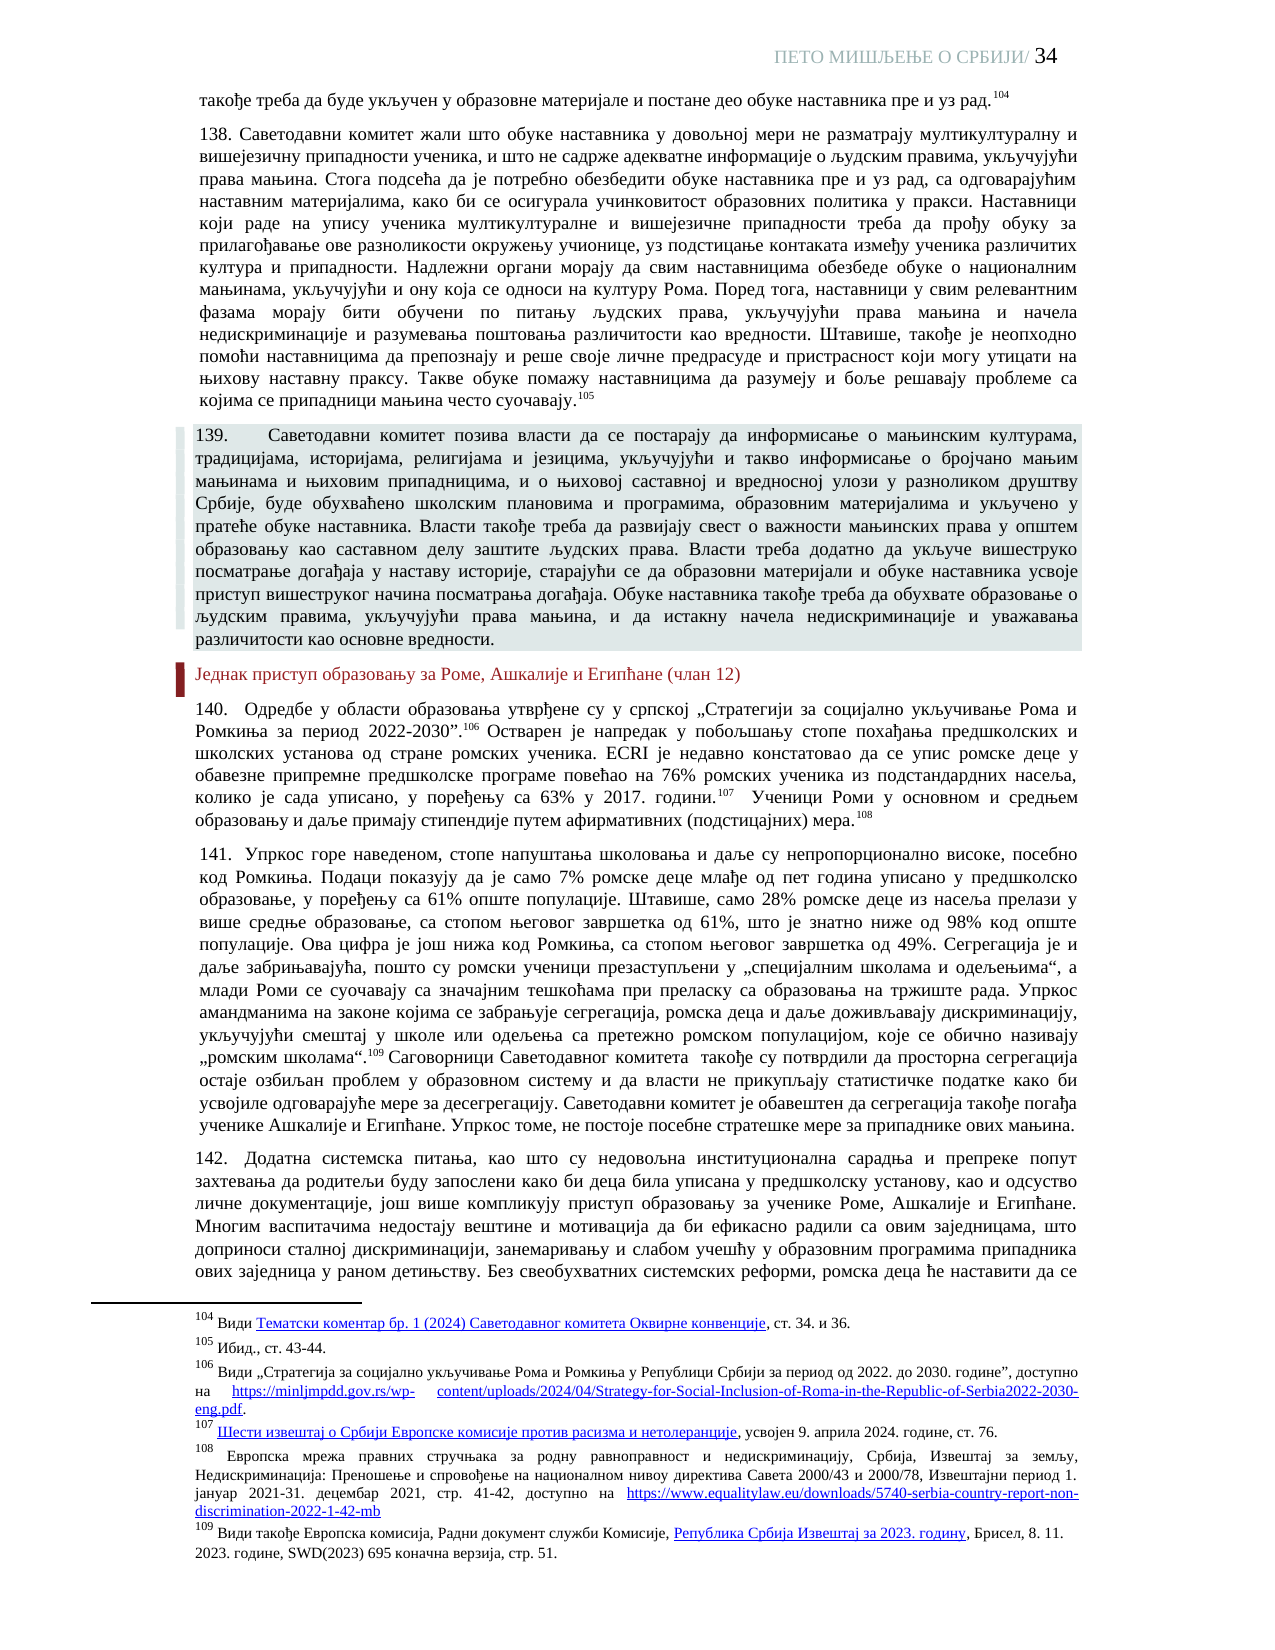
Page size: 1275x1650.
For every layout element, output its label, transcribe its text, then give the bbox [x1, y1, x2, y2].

list Упркос горе наведеном, стопе напуштања школовања и даље су непропорционално високе, посебно код Ромкиња. Подаци показују да је само 7% ромске деце млађе од пет година уписано у предшколско образовање, у поређењу са 61% опште популације. Штавише, само 28% ромске деце из насеља прелази у више средње образовање, са стопом његовог завршетка од 61%, што је знатно ниже од 98% код опште популације. Ова цифра је још нижа код Ромкиња, са стопом његовог завршетка од 49%. Сегрегација је и даље забрињавајућа, пошто су ромски ученици презаступљени у „специјалним школама и одељењима“, а млади Роми се суочавају са значајним тешкоћама при преласку са образовања на тржиште рада. Упркос амандманима на законе којима се забрањује сегрегација, ромска деца и даље доживљавају дискриминацију, укључујући смештај у школе или одељења са претежно ромском популацијом, које се обично називају „ромским школама“. Саговорници Саветодавног комитета такође су потврдили да просторна сегрегација остаје озбиљан проблем у образовном систему и да власти не прикупљају статистичке податке како би усвојиле одговарајуће мере за десегрегацију. Саветодавни комитет је обавештен да сегрегација такође погађа ученике Ашкалије и Египћане. Упркос томе, не постоје посебне стратешке мере за припаднике ових мањина. [199, 843, 1079, 1136]
table_header Саветодавни комитет позива власти да се постарају да информисање о мањинским културама, традицијама, историјама, религијама и језицима, укључујући и такво информисање о бројчано мањим мањинама и њиховим припадницима, и о њиховој саставној и вредносној улози у разноликом друштву Србије, буде обухваћено школским плановима и програмима, образовним материјалима и укључено у пратеће обуке наставника. Власти такође треба да развијају свест о важности мањинских права у општем образовању као саставном делу заштите људских права. Власти треба додатно да укључе вишеструко посматрање догађаја у наставу историје, старајући се да образовни материјали и обуке наставника усвоје приступ вишеструког начина посматрања догађаја. Обуке наставника такође треба да обухвате образовање о људским правима, укључујући права мањина, и да истакну начела недискриминације и уважавања различитости као основне вредности. [193, 424, 1082, 651]
text Једнак приступ образовању за Роме, Ашкалије и Египћане (члан 12) [195, 663, 1169, 685]
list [195, 1147, 1078, 1282]
list Одредбе у области образовања утврђене су у српској „Стратегији за социјално укључивање Рома и Ромкиња за период 2022-2030”. Остварен је напредак у побољшању стопе похађања предшколских и школских установа од стране ромских ученика. ECRI је недавно констатовао да се упис ромске деце у обавезне припремне предшколске програме повећао на 76% ромских ученика из подстандардних насеља, колико је сада уписано, у поређењу са 63% у 2017. години. Ученици Роми у основном и средњем образовању и даље примају стипендије путем афирмативних (подстицајних) мера. [195, 698, 1078, 830]
list Саветодавни комитет жали што обуке наставника у довољној мери не разматрају мултикултуралну и вишејезичну припадности ученика, и што не садрже адекватне информације о људским правима, укључујући права мањина. Стога подсећа да је потребно обезбедити обуке наставника пре и уз рад, са одговарајућим наставним материјалима, како би се осигурала учинковитост образовних политика у пракси. Наставници који раде на упису ученика мултикултуралне и вишејезичне припадности треба да прођу обуку за прилагођавање ове разноликости окружењу учионице, уз подстицање контаката између ученика различитих култура и припадности. Надлежни органи морају да свим наставницима обезбеде обуке о националним мањинама, укључујући и ону која се односи на културу Рома. Поред тога, наставници у свим релевантним фазама морају бити обучени по питању људских права, укључујући права мањина и начела недискриминације и разумевања поштовања различитости као вредности. Штавише, такође је неопходно помоћи наставницима да препознају и реше своје личне предрасуде и пристрасност који могу утицати на њихову наставну праксу. Такве обуке помажу наставницима да разумеју и боље решавају проблеме са којима се припадници мањина често суочавају. [199, 123, 1079, 411]
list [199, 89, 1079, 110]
